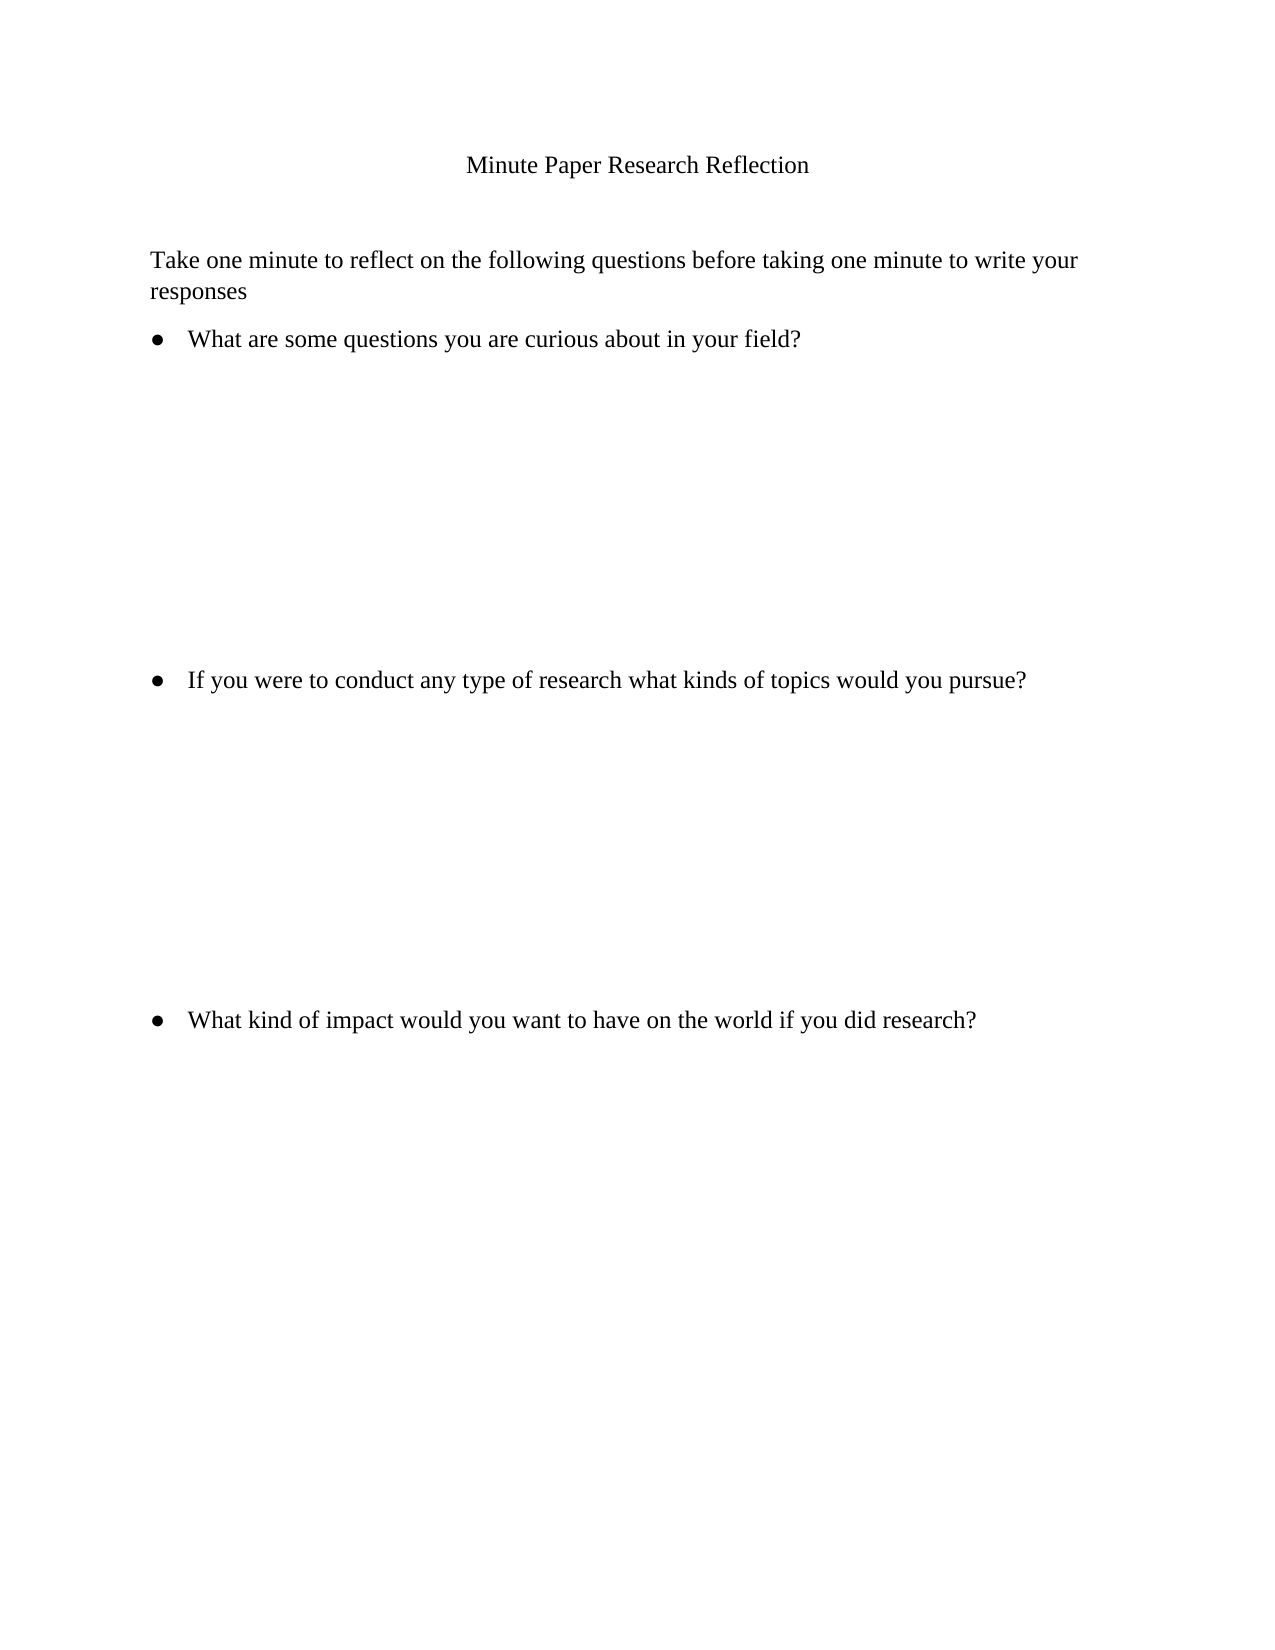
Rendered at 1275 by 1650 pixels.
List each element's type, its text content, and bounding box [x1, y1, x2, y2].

text Take one minute to reflect on the following questions before taking one minute to write your responses [150, 245, 1125, 305]
text Minute Paper Research Reflection [150, 150, 1125, 179]
list What are some questions you are curious about in your field? [150, 324, 1125, 353]
list If you were to conduct any type of research what kinds of topics would you pursue? [150, 665, 1125, 693]
list What kind of impact would you want to have on the world if you did research? [150, 1005, 1125, 1034]
